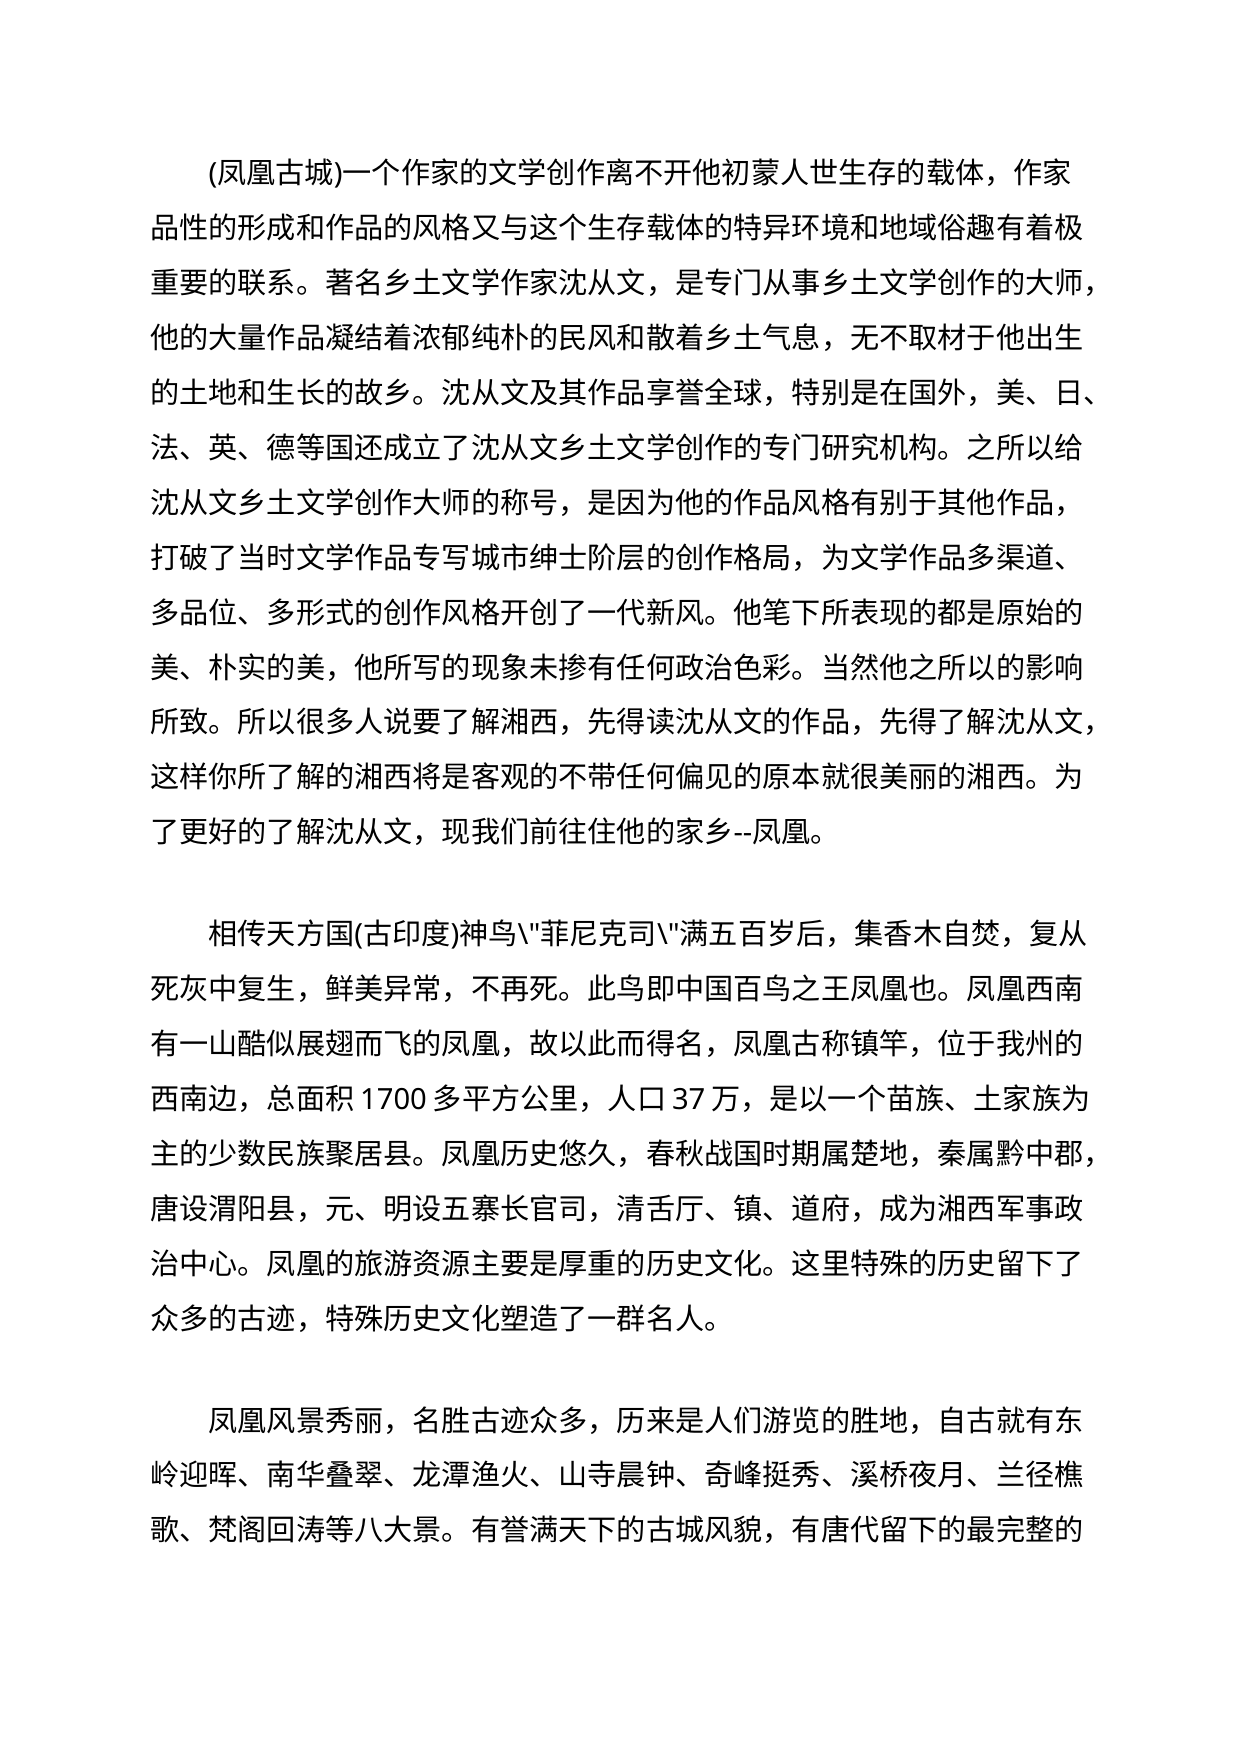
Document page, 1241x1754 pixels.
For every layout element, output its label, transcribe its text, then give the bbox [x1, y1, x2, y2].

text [150, 1397, 1090, 1549]
text 相传天方国(古印度)神鸟\"菲尼克司\"满五百岁后，集香木自焚，复从死灰中复生，鲜美异常，不再死。此鸟即中国百鸟之王凤凰也。凤凰西南有一山酷似展翅而飞的凤凰，故以此而得名，凤凰古称镇竿，位于我州的西南边，总面积1700多平方公里，人口37万，是以一个苗族、土家族为主的少数民族聚居县。凤凰历史悠久，春秋战国时期属楚地，秦属黔中郡，唐设渭阳县，元、明设五寨长官司，清舌厅、镇、道府，成为湘西军事政治中心。凤凰的旅游资源主要是厚重的历史文化。这里特殊的历史留下了众多的古迹，特殊历史文化塑造了一群名人。 [150, 911, 1090, 1338]
text (凤凰古城)一个作家的文学创作离不开他初蒙人世生存的载体，作家品性的形成和作品的风格又与这个生存载体的特异环境和地域俗趣有着极重要的联系。著名乡土文学作家沈从文，是专门从事乡土文学创作的大师，他的大量作品凝结着浓郁纯朴的民风和散着乡土气息，无不取材于他出生的土地和生长的故乡。沈从文及其作品享誉全球，特别是在国外，美、日、法、英、德等国还成立了沈从文乡土文学创作的专门研究机构。之所以给沈从文乡土文学创作大师的称号，是因为他的作品风格有别于其他作品，打破了当时文学作品专写城市绅士阶层的创作格局，为文学作品多渠道、多品位、多形式的创作风格开创了一代新风。他笔下所表现的都是原始的美、朴实的美，他所写的现象未掺有任何政治色彩。当然他之所以的影响所致。所以很多人说要了解湘西，先得读沈从文的作品，先得了解沈从文，这样你所了解的湘西将是客观的不带任何偏见的原本就很美丽的湘西。为了更好的了解沈从文，现我们前往住他的家乡--凤凰。 [150, 150, 1090, 851]
